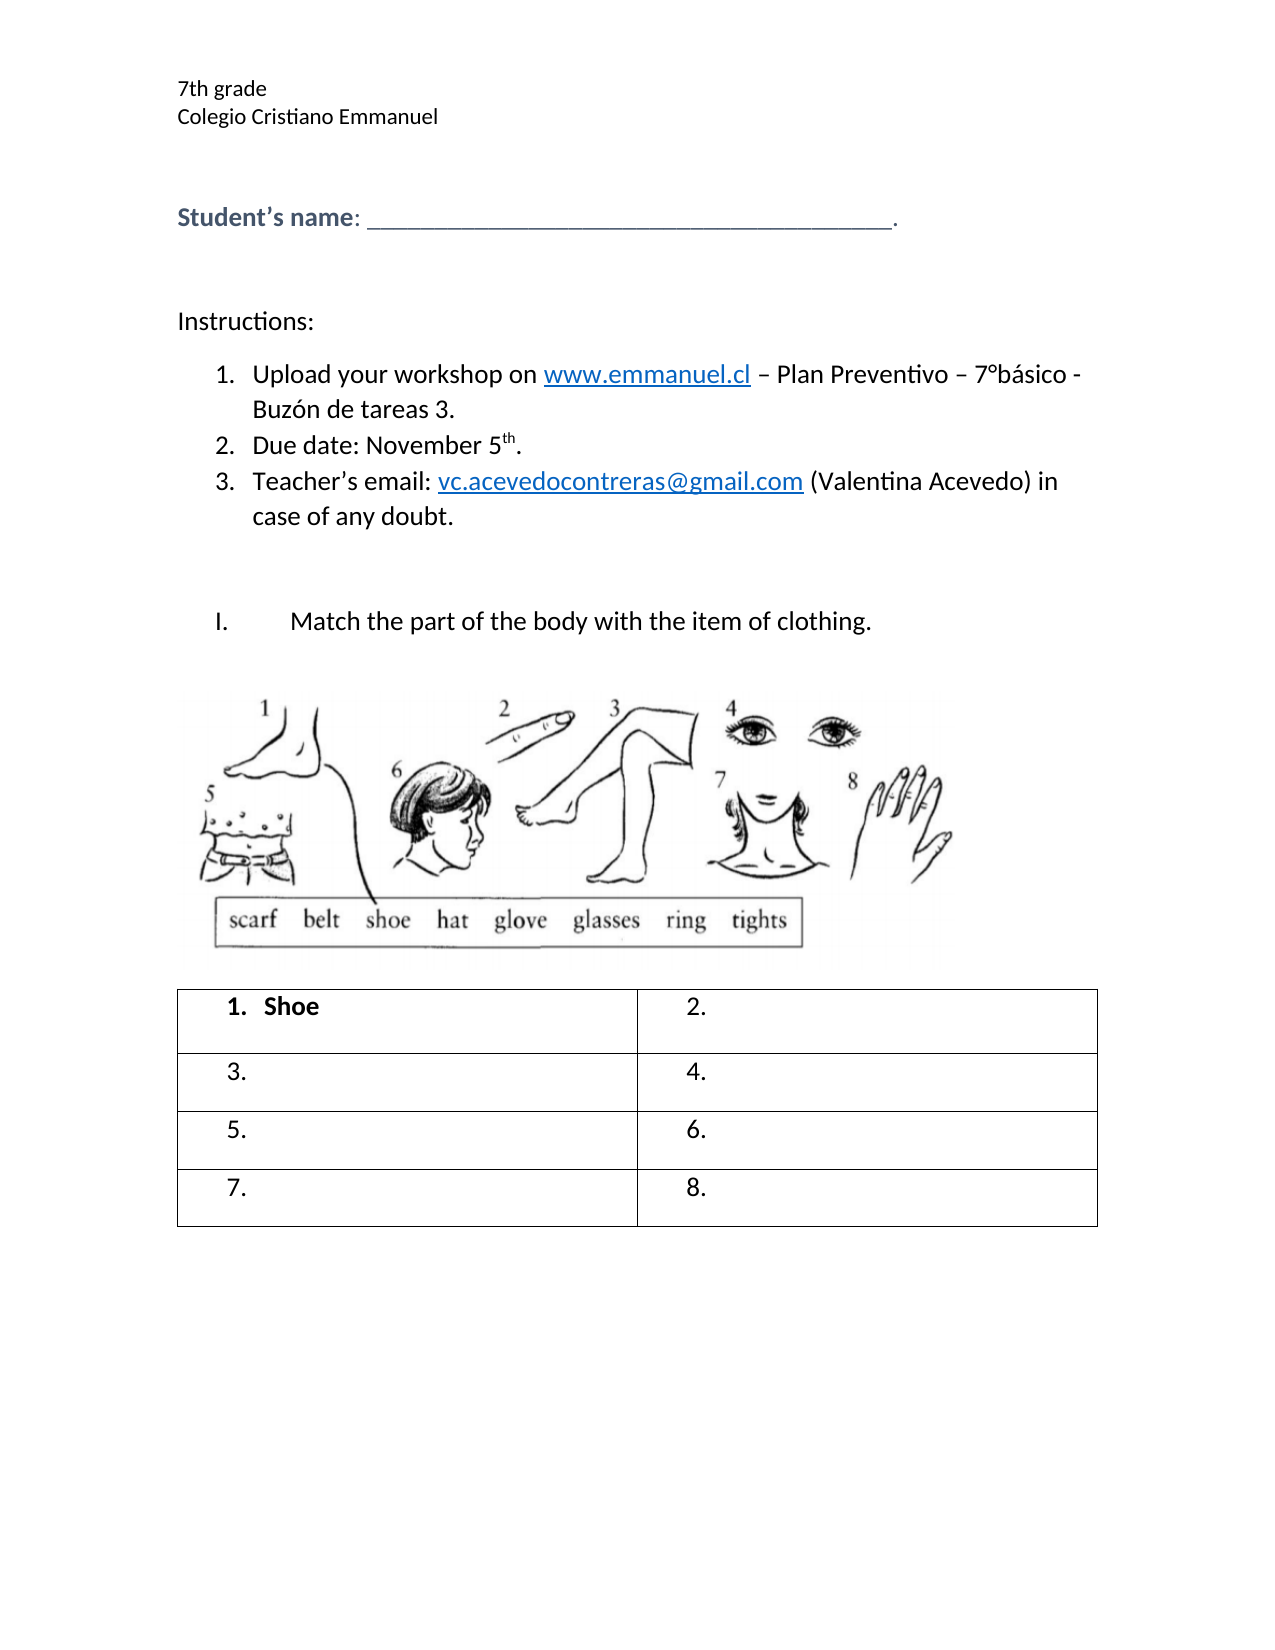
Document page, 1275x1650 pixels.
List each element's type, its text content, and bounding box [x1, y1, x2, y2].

table_cell [178, 1054, 637, 1111]
text Student’s name: _______________________________________. [177, 200, 1098, 233]
list Match the part of the body with the item of clothing. [215, 604, 1098, 637]
table_cell [178, 1112, 637, 1169]
list Teacher’s email: vc.acevedocontreras@gmail.com (Valentina Acevedo) in case of any doubt. [215, 464, 1098, 532]
table_cell [638, 1054, 1097, 1111]
table_cell [178, 1170, 637, 1226]
table_cell [638, 1112, 1097, 1169]
table_cell [638, 1170, 1097, 1226]
list Due date: November 5th. [215, 428, 1098, 461]
text Instructions: [177, 304, 1098, 337]
table_header [638, 990, 1097, 1053]
list Upload your workshop on www.emmanuel.cl – Plan Preventivo – 7°básico - Buzón de tareas 3. [215, 357, 1098, 425]
picture [177, 691, 956, 970]
table_header Shoe [178, 990, 637, 1053]
